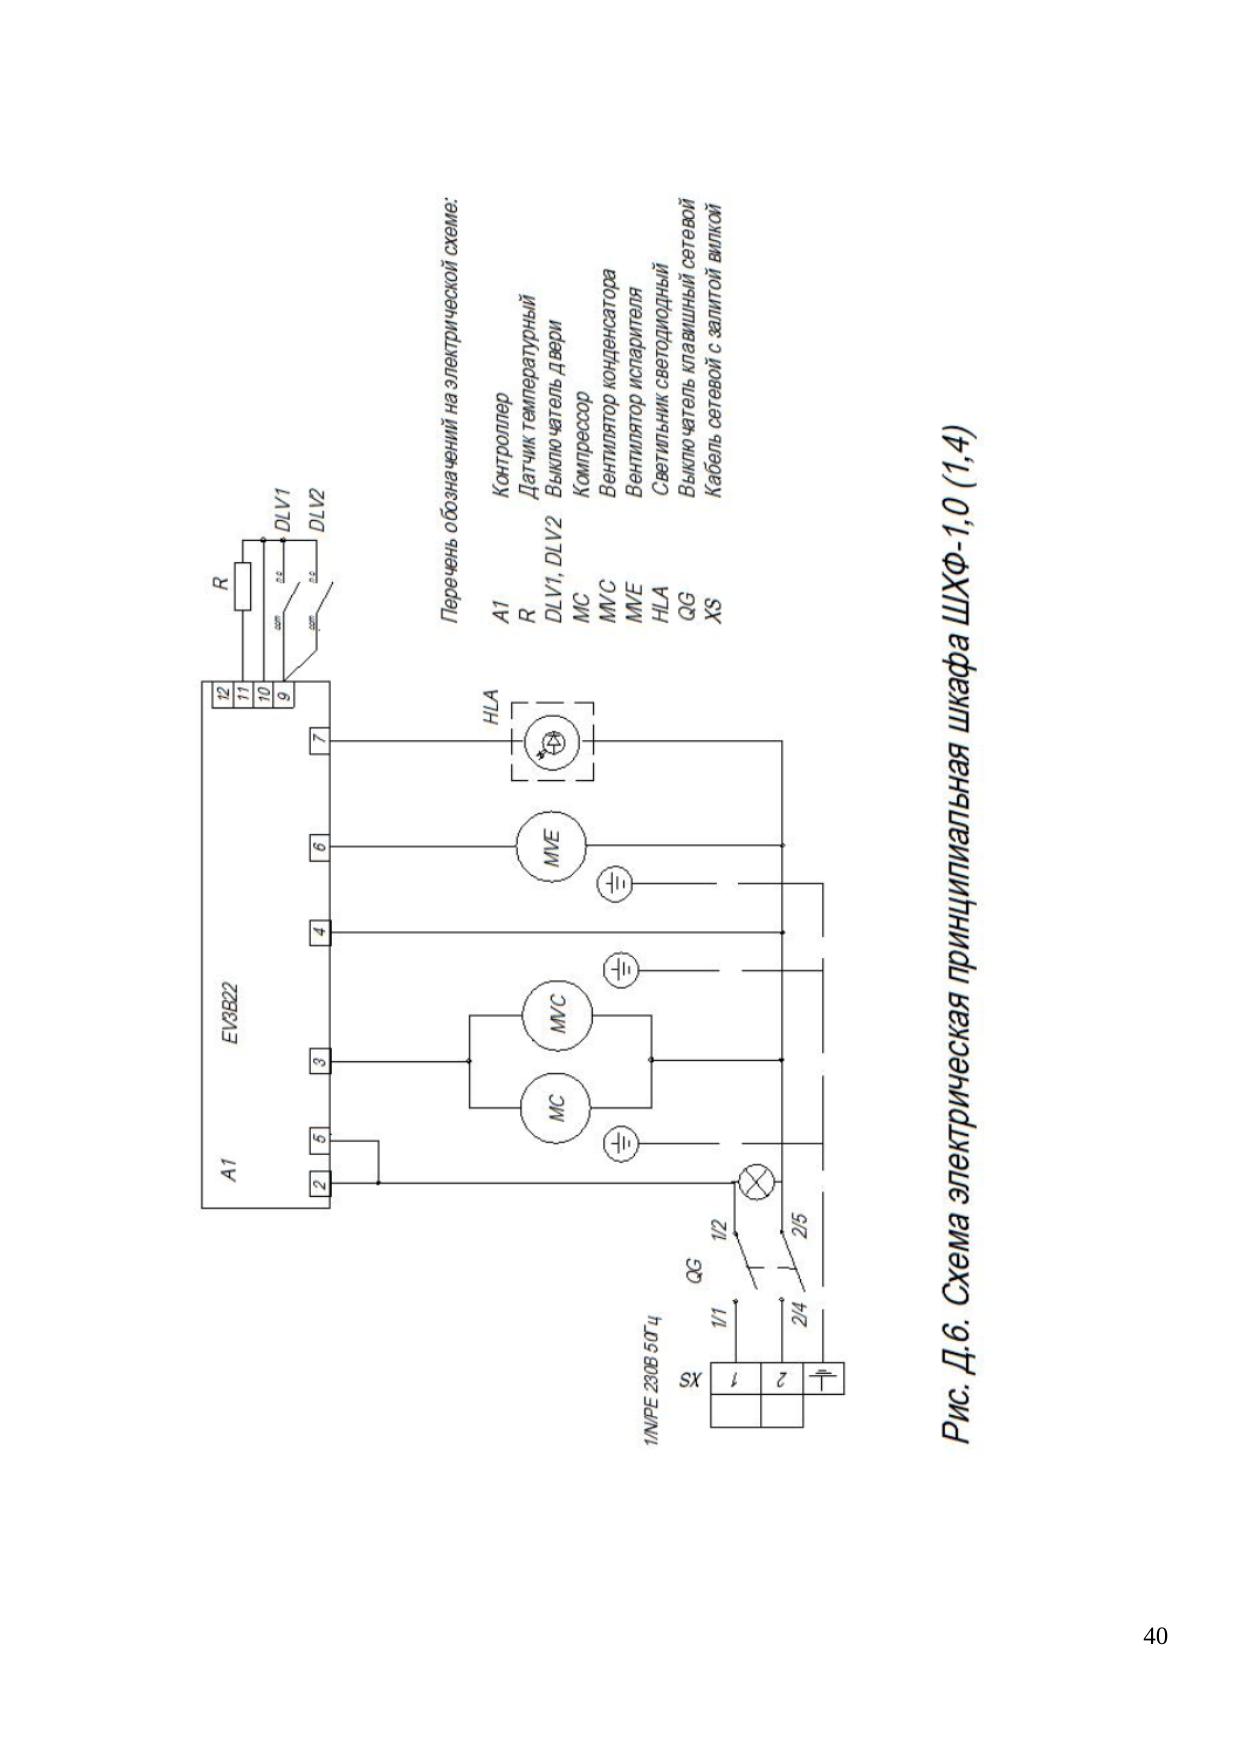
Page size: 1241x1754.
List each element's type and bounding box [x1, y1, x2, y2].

picture [121, 132, 1059, 1585]
